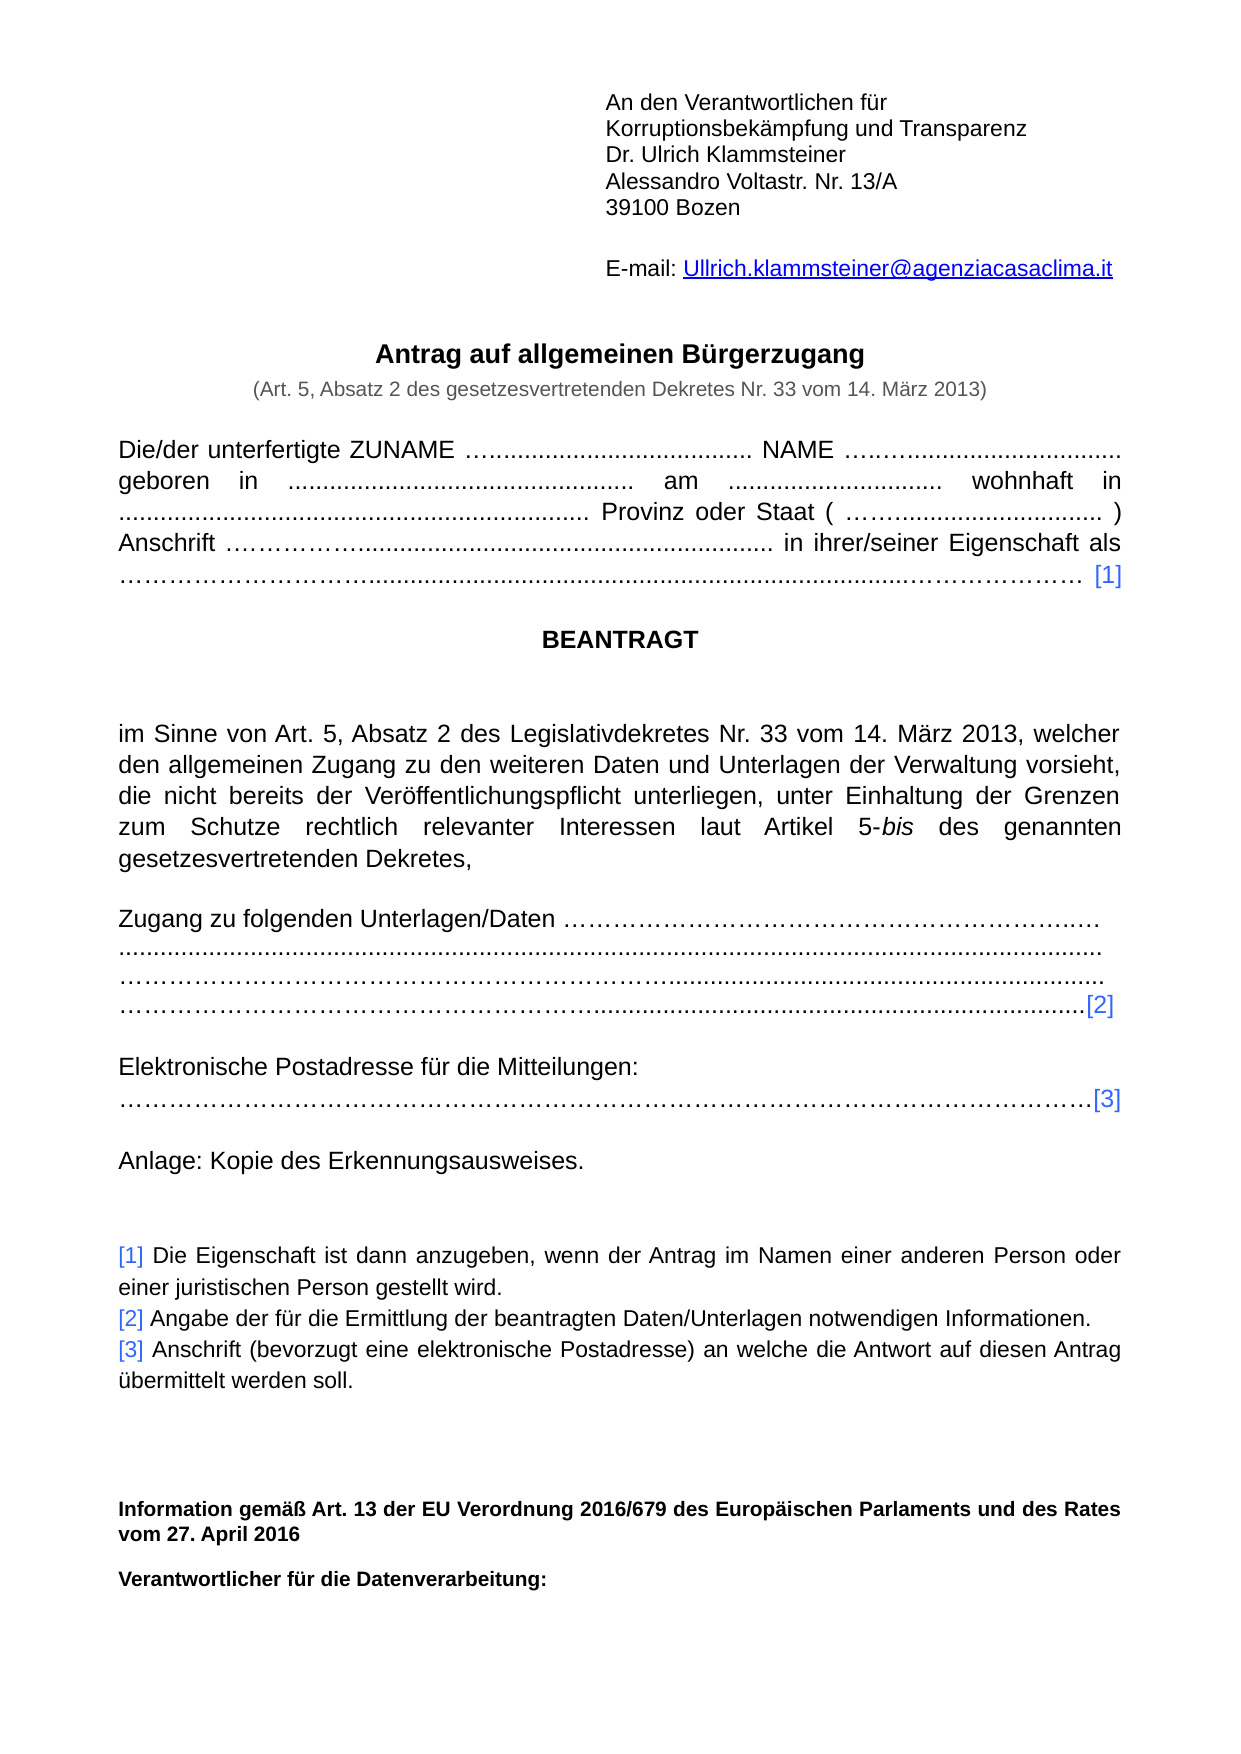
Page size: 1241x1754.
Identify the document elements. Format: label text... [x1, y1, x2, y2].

text E-mail: Ullrich.klammsteiner@agenziacasaclima.it [605, 254, 1122, 281]
text Zugang zu folgenden Unterlagen/Daten ……………………………………………………..… [118, 904, 1122, 932]
text [3] Anschrift (bevorzugt eine elektronische Postadresse) an welche die Antwort auf diesen Antrag übermittelt werden soll. [118, 1331, 1122, 1394]
text (Art. 5, Absatz 2 des gesetzesvertretenden Dekretes Nr. 33 vom 14. März 2013) [118, 369, 1122, 401]
text An den Verantwortlichen für Korruptionsbekämpfung und Transparenz [605, 89, 1122, 141]
text ………………………………………………………………………………………………………[3] [118, 1081, 1122, 1112]
text Information gemäß Art. 13 der EU Verordnung 2016/679 des Europäischen Parlaments und des Rates vom 27. April 2016 [118, 1496, 1122, 1546]
text Dr. Ulrich Klammsteiner Alessandro Voltastr. Nr. 13/A [605, 141, 1122, 194]
text BEANTRAGT [118, 622, 1122, 654]
text Elektronische Postadresse für die Mitteilungen: [118, 1050, 1122, 1081]
text 39100 Bozen [605, 194, 1122, 220]
text [1] Die Eigenschaft ist dann anzugeben, wenn der Antrag im Namen einer anderen Person oder einer juristischen Person gestellt wird. [118, 1237, 1122, 1300]
text Antrag auf allgemeinen Bürgerzugang [118, 338, 1122, 369]
text [2] Angabe der für die Ermittlung der beantragten Daten/Unterlagen notwendigen Informationen. [118, 1300, 1122, 1331]
text ………………………………………………….......................................................................[2] [118, 990, 1122, 1019]
text Verantwortlicher für die Datenverarbeitung: [118, 1567, 1122, 1591]
text Die/der unterfertigte ZUNAME …...................................... NAME …..…............................... geboren in .................................................. am ............................... wohnhaft in .................................................................... Provinz oder Staat ( …….............................. ) Anschrift .……………............................................................ in ihrer/seiner Eigenschaft als …………………………..............................................................................………………… [1] [118, 401, 1122, 622]
text Anlage: Kopie des Erkennungsausweises. [118, 1144, 1122, 1175]
text im Sinne von Art. 5, Absatz 2 des Legislativdekretes Nr. 33 vom 14. März 2013, welcher den allgemeinen Zugang zu den weiteren Daten und Unterlagen der Verwaltung vorsieht, die nicht bereits der Veröffentlichungspflicht unterliegen, unter Einhaltung der Grenzen zum Schutze rechtlich relevanter Interessen laut Artikel 5-bis des genannten gesetzesvertretenden Dekretes, [118, 716, 1122, 872]
text .............................................................................................................................................. [118, 932, 1122, 961]
text …………………………………………………………............................................................... [118, 961, 1122, 990]
